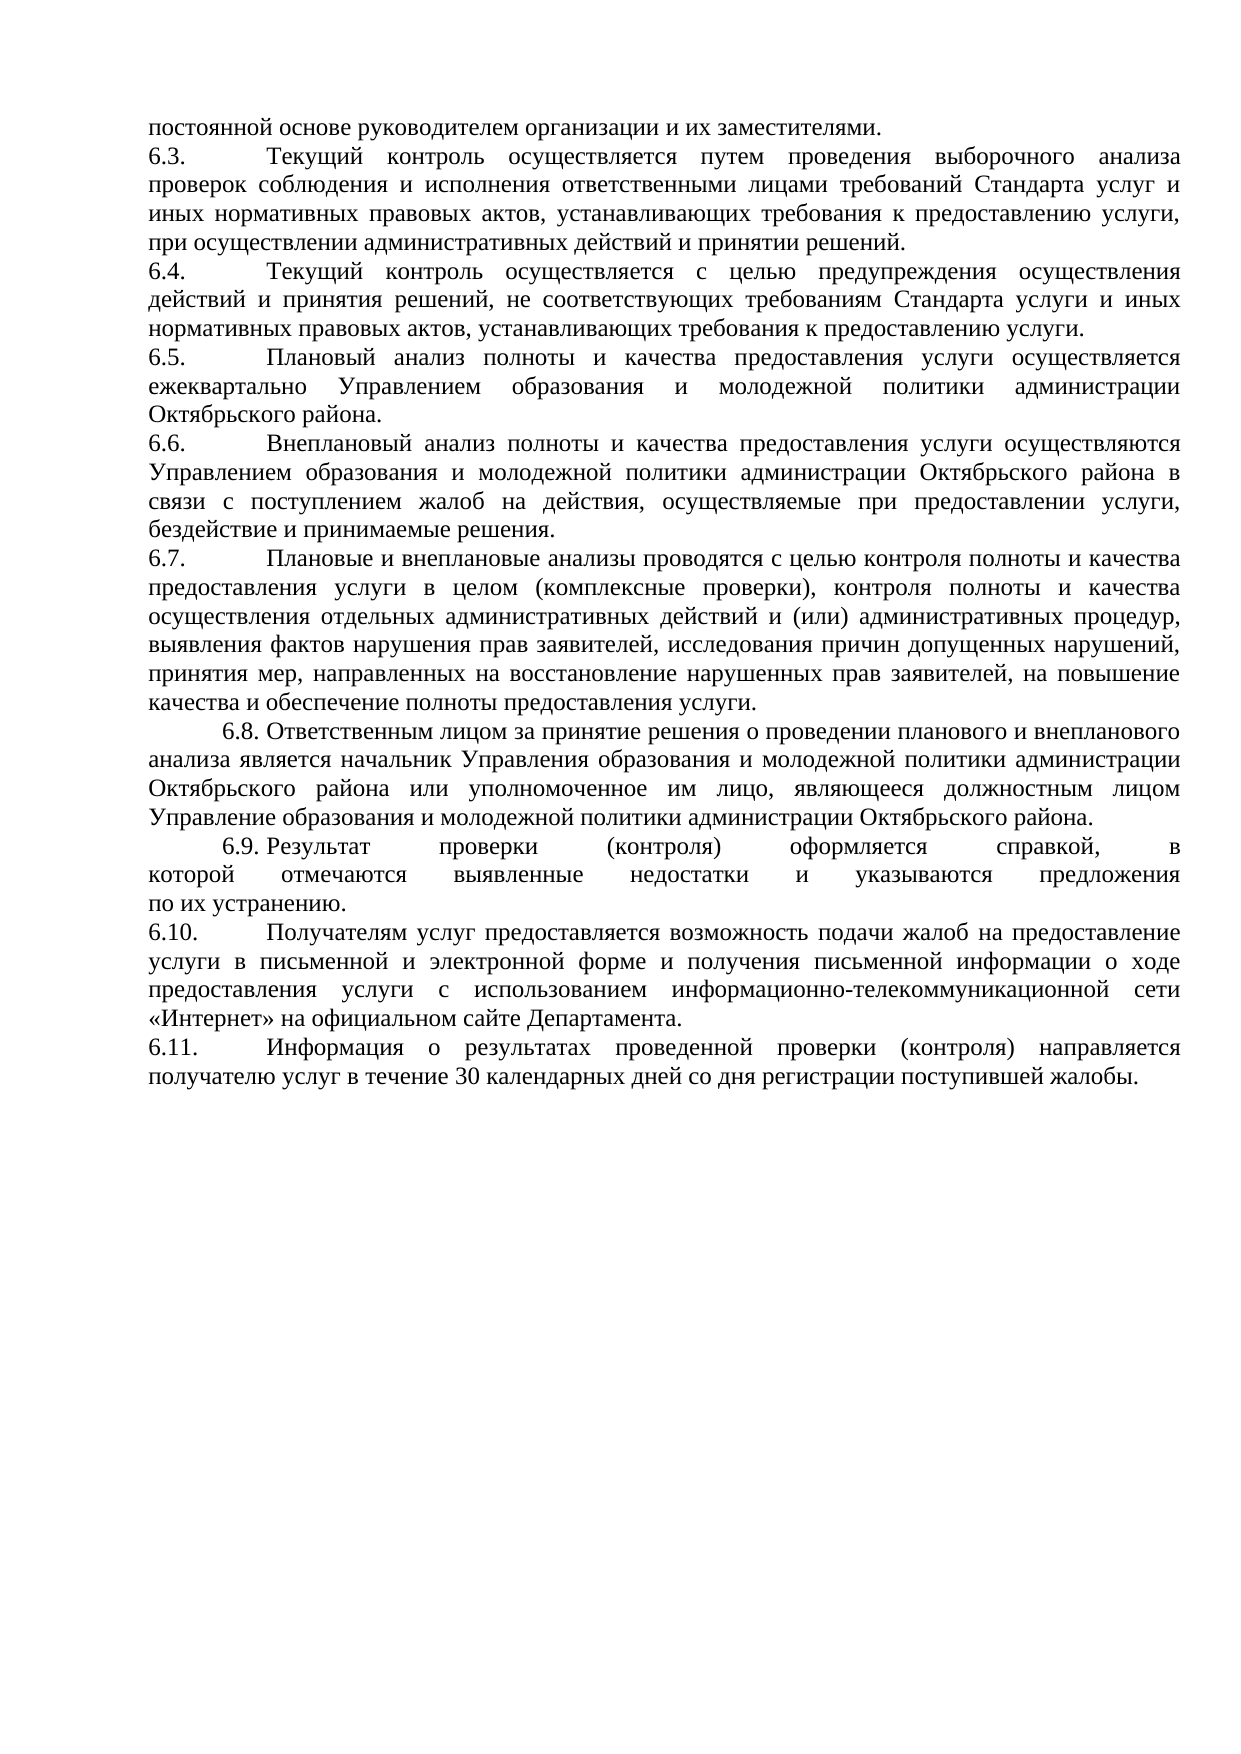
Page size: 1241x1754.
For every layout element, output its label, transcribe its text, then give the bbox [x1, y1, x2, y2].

text 6.9. Результат проверки (контроля) оформляется справкой, в которой отмечаются выявленные недостатки и указываются предложения по их устранению. [148, 831, 1181, 917]
list Внеплановый анализ полноты и качества предоставления услуги осуществляются Управлением образования и молодежной политики администрации Октябрьского района в связи с поступлением жалоб на действия, осуществляемые при предоставлении услуги, бездействие и принимаемые решения. [148, 428, 1181, 543]
list Текущий контроль осуществляется с целью предупреждения осуществления действий и принятия решений, не соответствующих требованиям Стандарта услуги и иных нормативных правовых актов, устанавливающих требования к предоставлению услуги. [148, 256, 1181, 342]
list Ответственным лицом за принятие решения о проведении планового и внепланового анализа является начальник Управления образования и молодежной политики администрации Октябрьского района или уполномоченное им лицо, являющееся должностным лицом Управление образования и молодежной политики администрации Октябрьского района. [148, 716, 1181, 831]
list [148, 112, 1181, 141]
list Текущий контроль осуществляется путем проведения выборочного анализа проверок соблюдения и исполнения ответственными лицами требований Стандарта услуг и иных нормативных правовых актов, устанавливающих требования к предоставлению услуги, при осуществлении административных действий и принятии решений. [148, 141, 1181, 256]
list Плановые и внеплановые анализы проводятся с целью контроля полноты и качества предоставления услуги в целом (комплексные проверки), контроля полноты и качества осуществления отдельных административных действий и (или) административных процедур, выявления фактов нарушения прав заявителей, исследования причин допущенных нарушений, принятия мер, направленных на восстановление нарушенных прав заявителей, на повышение качества и обеспечение полноты предоставления услуги. [148, 543, 1181, 716]
list Информация о результатах проведенной проверки (контроля) направляется получателю услуг в течение 30 календарных дней со дня регистрации поступившей жалобы. [148, 1032, 1181, 1089]
list Получателям услуг предоставляется возможность подачи жалоб на предоставление услуги в письменной и электронной форме и получения письменной информации о ходе предоставления услуги с использованием информационно-телекоммуникационной сети «Интернет» на официальном сайте Департамента. [148, 917, 1181, 1032]
list Плановый анализ полноты и качества предоставления услуги осуществляется ежеквартально Управлением образования и молодежной политики администрации Октябрьского района. [148, 342, 1181, 428]
